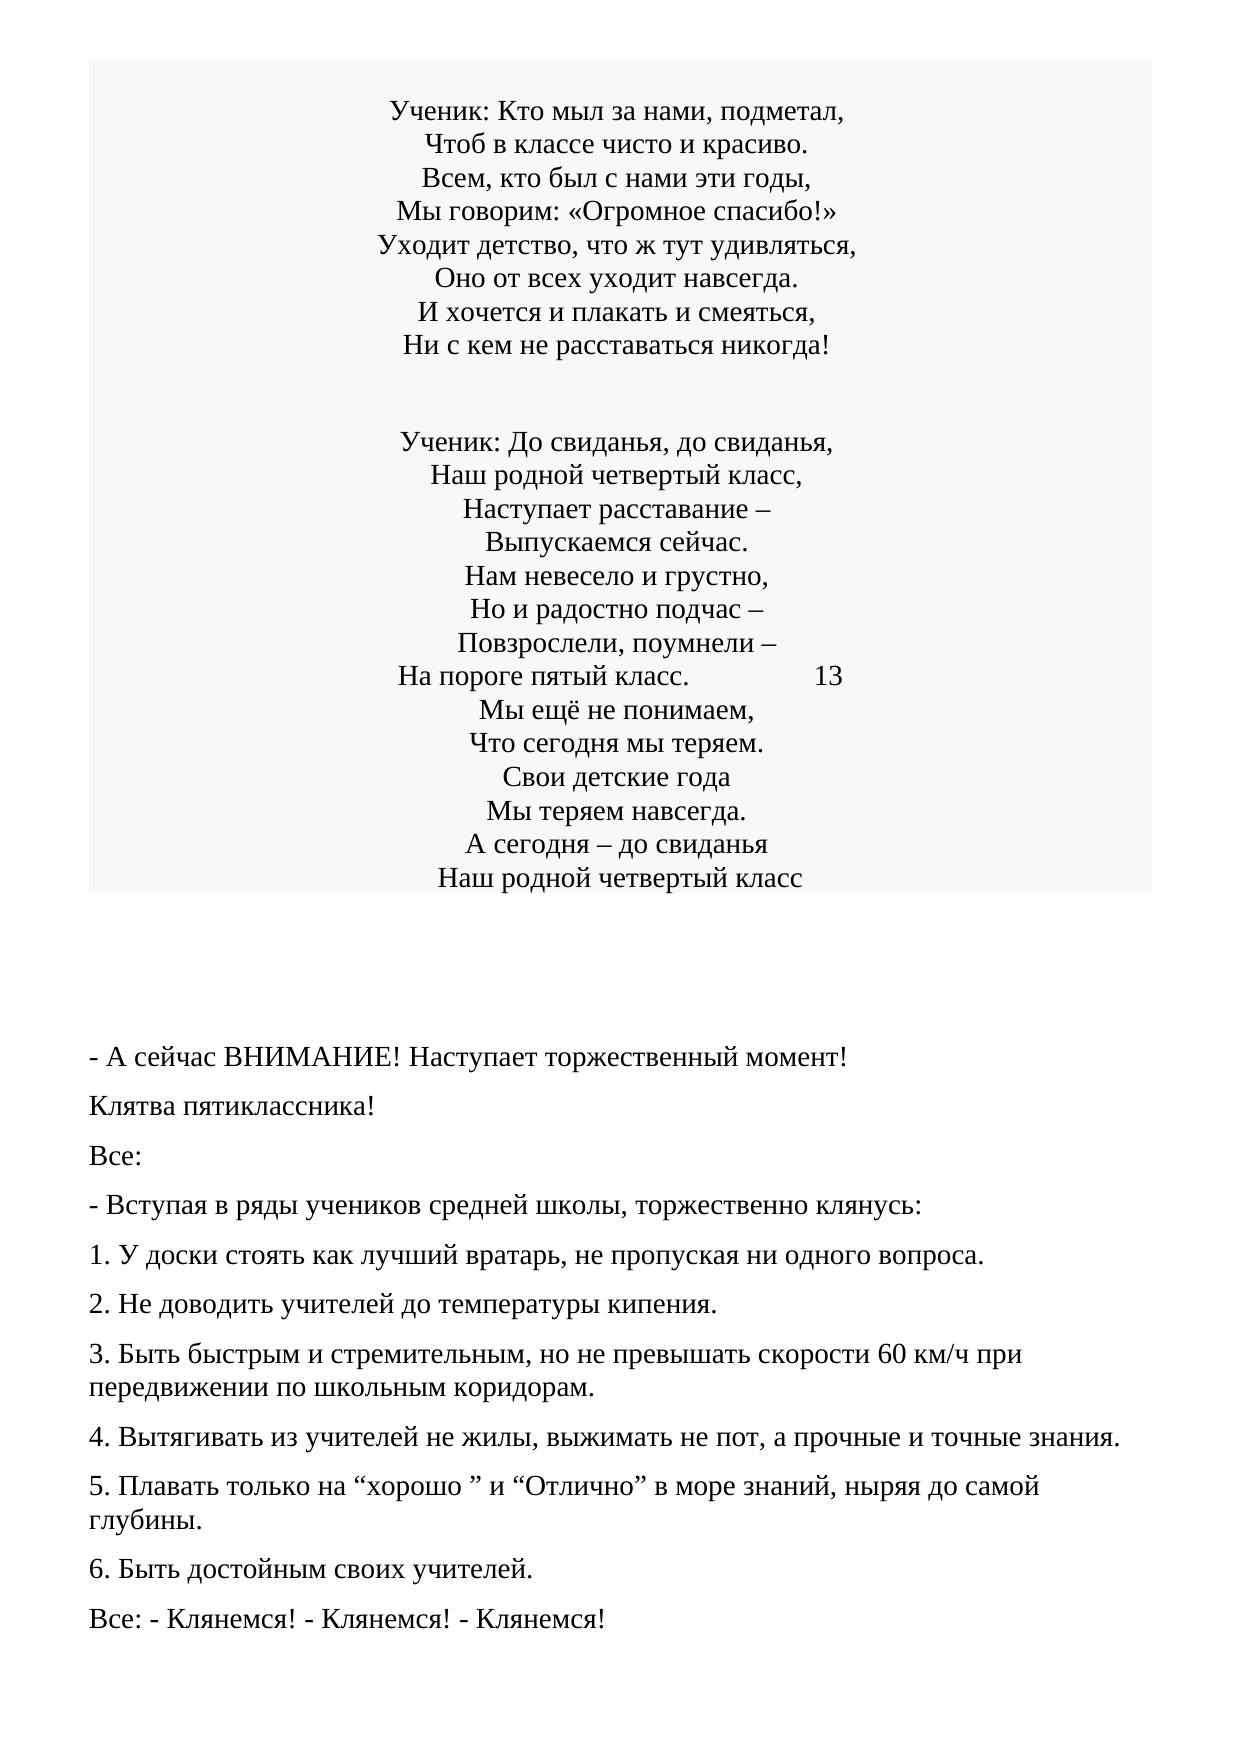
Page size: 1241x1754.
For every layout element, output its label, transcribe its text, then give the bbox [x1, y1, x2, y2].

text Ученик: До свиданья, до свиданья, Наш родной четвертый класс, Наступает расставание – Выпускаемся сейчас. Нам невесело и грустно, Но и радостно подчас – Повзрослели, поумнели – На пороге пятый класс. 13 Мы ещё не понимаем, Что сегодня мы теряем. Свои детские года Мы теряем навсегда. А сегодня – до свиданья Наш родной четвертый класс [89, 390, 1152, 893]
text Все: [89, 1138, 1152, 1171]
text 3. Быть быстрым и стремительным, но не превышать скорости 60 км/ч при передвижении по школьным коридорам. [89, 1336, 1152, 1403]
text Все: - Клянемся! - Клянемся! - Клянемся! [89, 1601, 1152, 1634]
text Клятва пятиклассника! [89, 1088, 1152, 1122]
text 1. У доски стоять как лучший вратарь, не пропуская ни одного вопроса. [89, 1237, 1152, 1270]
text 5. Плавать только на “хорошо ” и “Отлично” в море знаний, ныряя до самой глубины. [89, 1468, 1152, 1535]
text Ученик: Кто мыл за нами, подметал, Чтоб в классе чисто и красиво. Всем, кто был с нами эти годы, Мы говорим: «Огромное спасибо!» Уходит детство, что ж тут удивляться, Оно от всех уходит навсегда. И хочется и плакать и смеяться, Ни с кем не расставаться никогда! [89, 59, 1152, 361]
text 4. Вытягивать из учителей не жилы, выжимать не пот, а прочные и точные знания. [89, 1419, 1152, 1452]
text - А сейчас ВНИМАНИЕ! Наступает торжественный момент! [89, 1039, 1152, 1072]
text - Вступая в ряды учеников средней школы, торжественно клянусь: [89, 1187, 1152, 1221]
text 2. Не доводить учителей до температуры кипения. [89, 1286, 1152, 1320]
text 6. Быть достойным своих учителей. [89, 1551, 1152, 1585]
